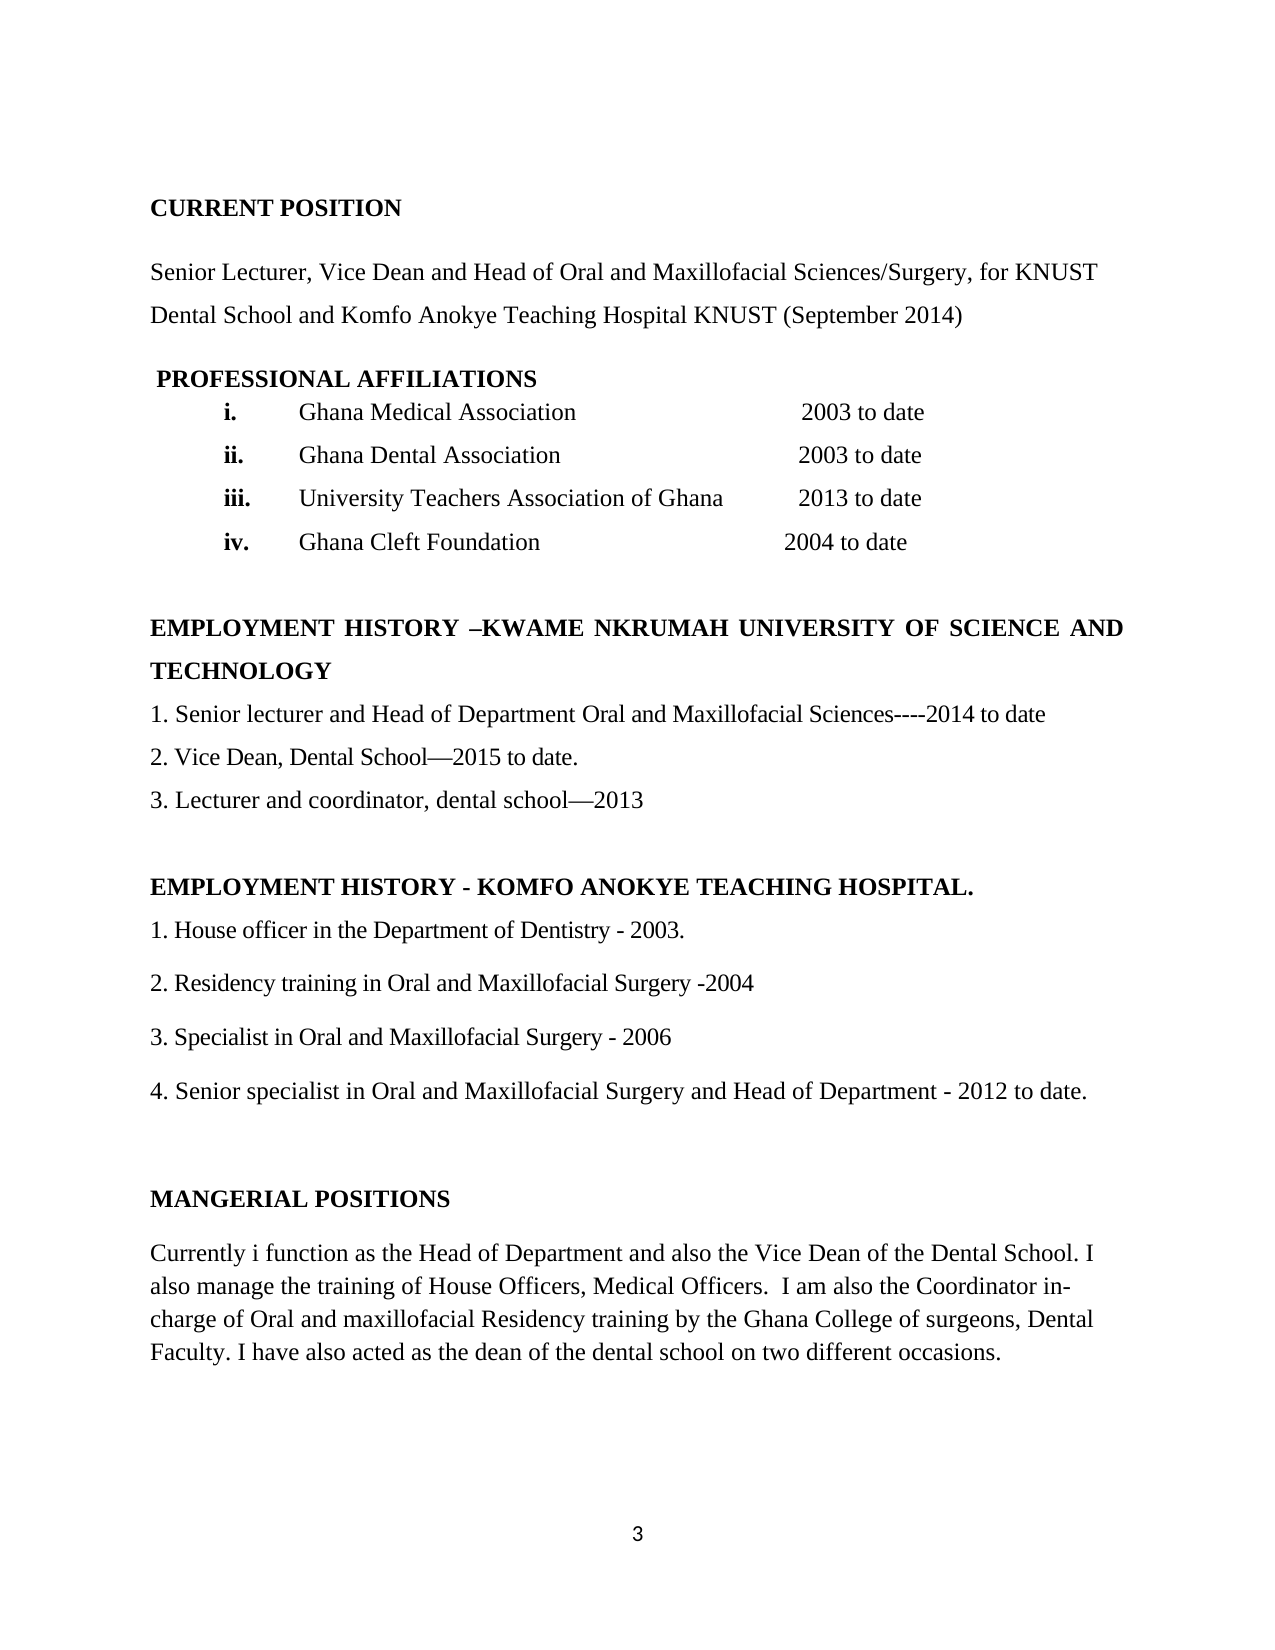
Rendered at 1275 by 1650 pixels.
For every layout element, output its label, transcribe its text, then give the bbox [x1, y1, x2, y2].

list Ghana Medical Association 2003 to date [223, 397, 1125, 426]
text 1. House officer in the Department of Dentistry - 2003. [150, 915, 1125, 943]
text 3. Specialist in Oral and Maxillofacial Surgery - 2006 [150, 1022, 1125, 1051]
text 1. Senior lecturer and Head of Department Oral and Maxillofacial Sciences----2014 to date [150, 699, 1125, 728]
list University Teachers Association of Ghana 2013 to date [223, 483, 1125, 512]
list Ghana Dental Association 2003 to date [223, 440, 1125, 469]
text 2. Residency training in Oral and Maxillofacial Surgery -2004 [150, 968, 1125, 997]
text Currently i function as the Head of Department and also the Vice Dean of the Dental School. I also manage the training of House Officers, Medical Officers. I am also the Coordinator in-charge of Oral and maxillofacial Residency training by the Ghana College of surgeons, Dental Faculty. I have also acted as the dean of the dental school on two different occasions. [150, 1238, 1125, 1366]
list Ghana Cleft Foundation 2004 to date [223, 527, 1125, 555]
subtitle PROFESSIONAL AFFILIATIONS [150, 364, 1125, 393]
text EMPLOYMENT HISTORY –KWAME NKRUMAH UNIVERSITY OF SCIENCE AND TECHNOLOGY [150, 613, 1125, 685]
text CURRENT POSITION [150, 193, 1125, 222]
text Senior Lecturer, Vice Dean and Head of Oral and Maxillofacial Sciences/Surgery, for KNUST Dental School and Komfo Anokye Teaching Hospital KNUST (September 2014) [150, 257, 1125, 329]
text 2. Vice Dean, Dental School—2015 to date. [150, 742, 1125, 771]
text EMPLOYMENT HISTORY - KOMFO ANOKYE TEACHING HOSPITAL. [150, 872, 1125, 900]
text 3. Lecturer and coordinator, dental school—2013 [150, 785, 1125, 814]
text MANGERIAL POSITIONS [150, 1184, 1125, 1213]
text 4. Senior specialist in Oral and Maxillofacial Surgery and Head of Department - 2012 to date. [150, 1076, 1125, 1105]
